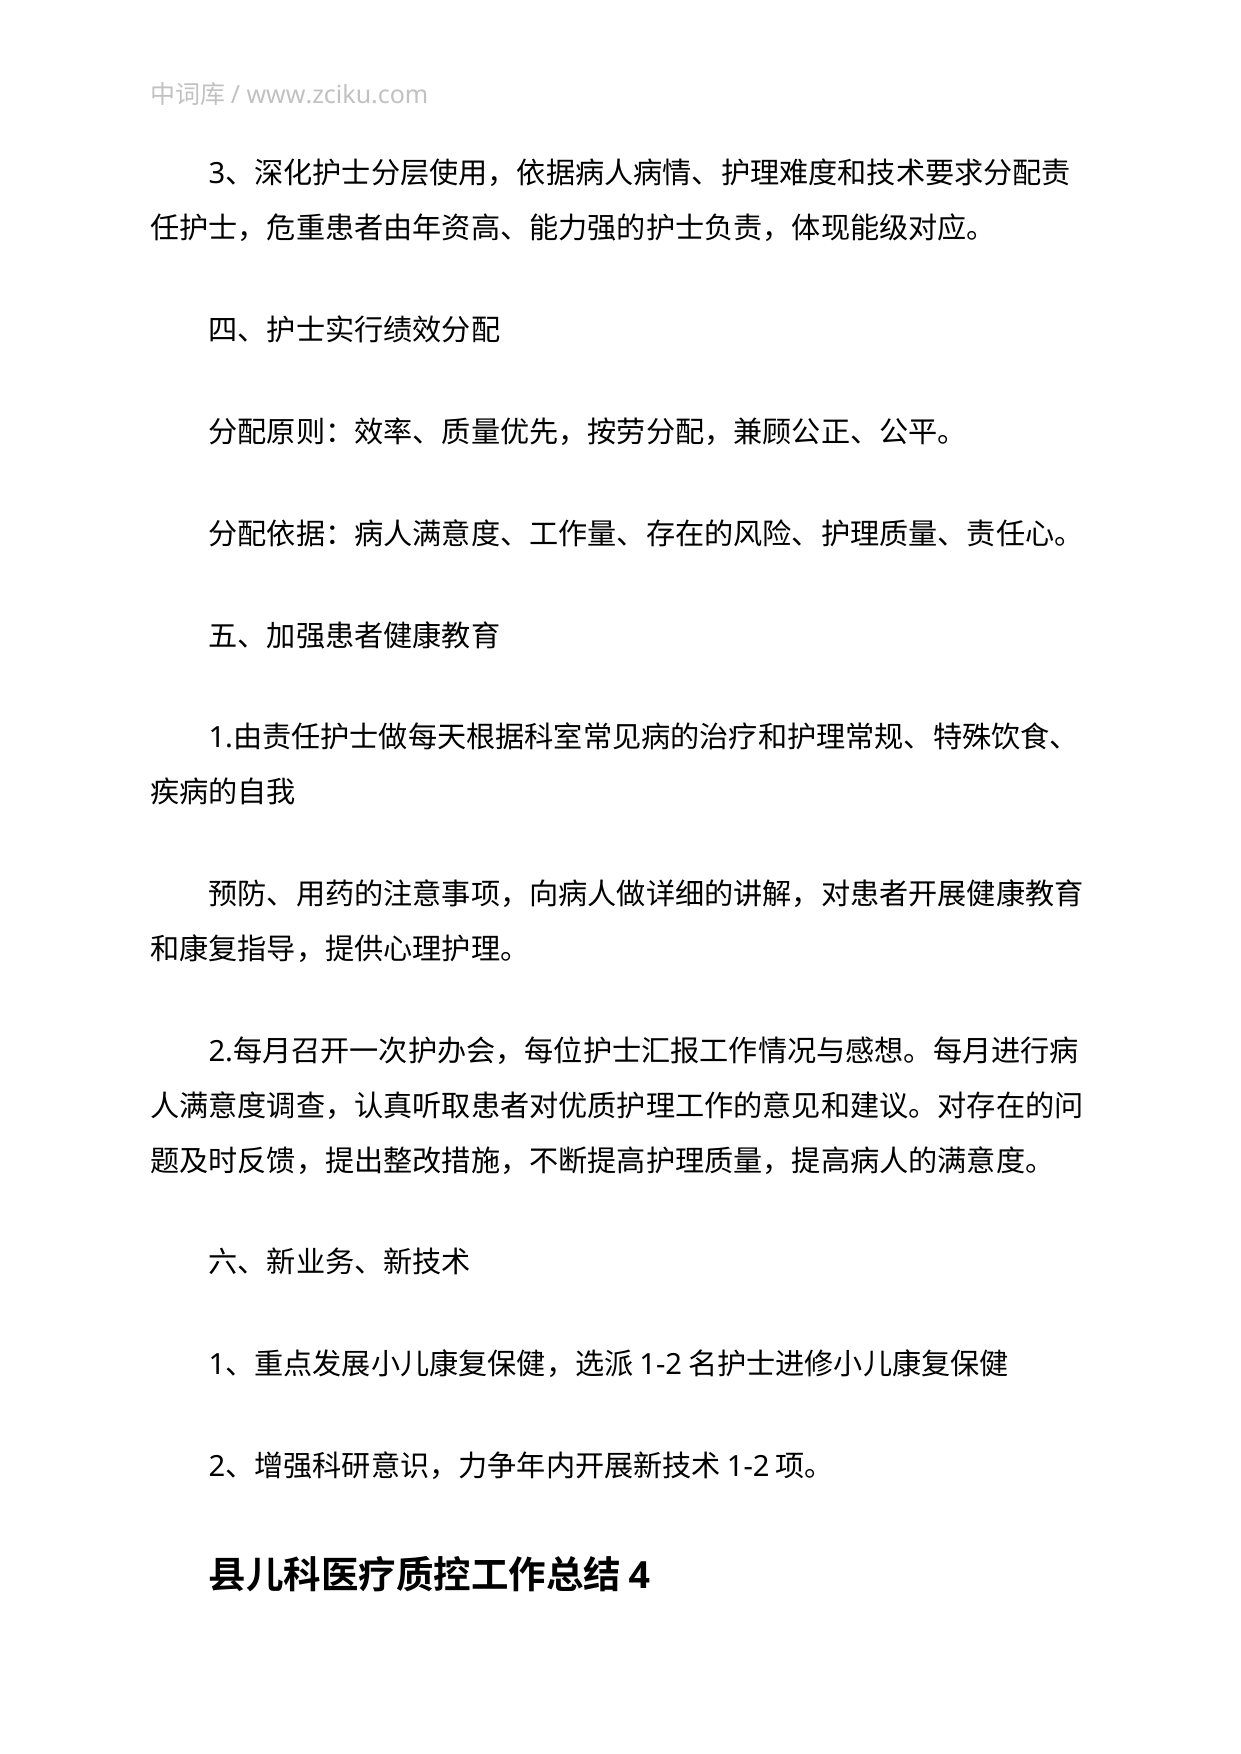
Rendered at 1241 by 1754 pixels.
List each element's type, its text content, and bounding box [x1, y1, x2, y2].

text 六、新业务、新技术 [150, 1239, 1090, 1281]
text 分配依据：病人满意度、工作量、存在的风险、护理质量、责任心。 [150, 510, 1090, 553]
text 四、护士实行绩效分配 [150, 307, 1090, 349]
text 2.每月召开一次护办会，每位护士汇报工作情况与感想。每月进行病人满意度调查，认真听取患者对优质护理工作的意见和建议。对存在的问题及时反馈，提出整改措施，不断提高护理质量，提高病人的满意度。 [150, 1027, 1090, 1179]
text 1.由责任护士做每天根据科室常见病的治疗和护理常规、特殊饮食、疾病的自我 [150, 714, 1090, 811]
text 五、加强患者健康教育 [150, 612, 1090, 654]
text 分配原则：效率、质量优先，按劳分配，兼顾公正、公平。 [150, 408, 1090, 451]
text 2、增强科研意识，力争年内开展新技术1-2项。 [150, 1443, 1090, 1485]
text 县儿科医疗质控工作总结4 [150, 1545, 1090, 1599]
text 1、重点发展小儿康复保健，选派1-2名护士进修小儿康复保健 [150, 1341, 1090, 1383]
text 预防、用药的注意事项，向病人做详细的讲解，对患者开展健康教育和康复指导，提供心理护理。 [150, 871, 1090, 968]
text 3、深化护士分层使用，依据病人病情、护理难度和技术要求分配责任护士，危重患者由年资高、能力强的护士负责，体现能级对应。 [150, 150, 1090, 247]
